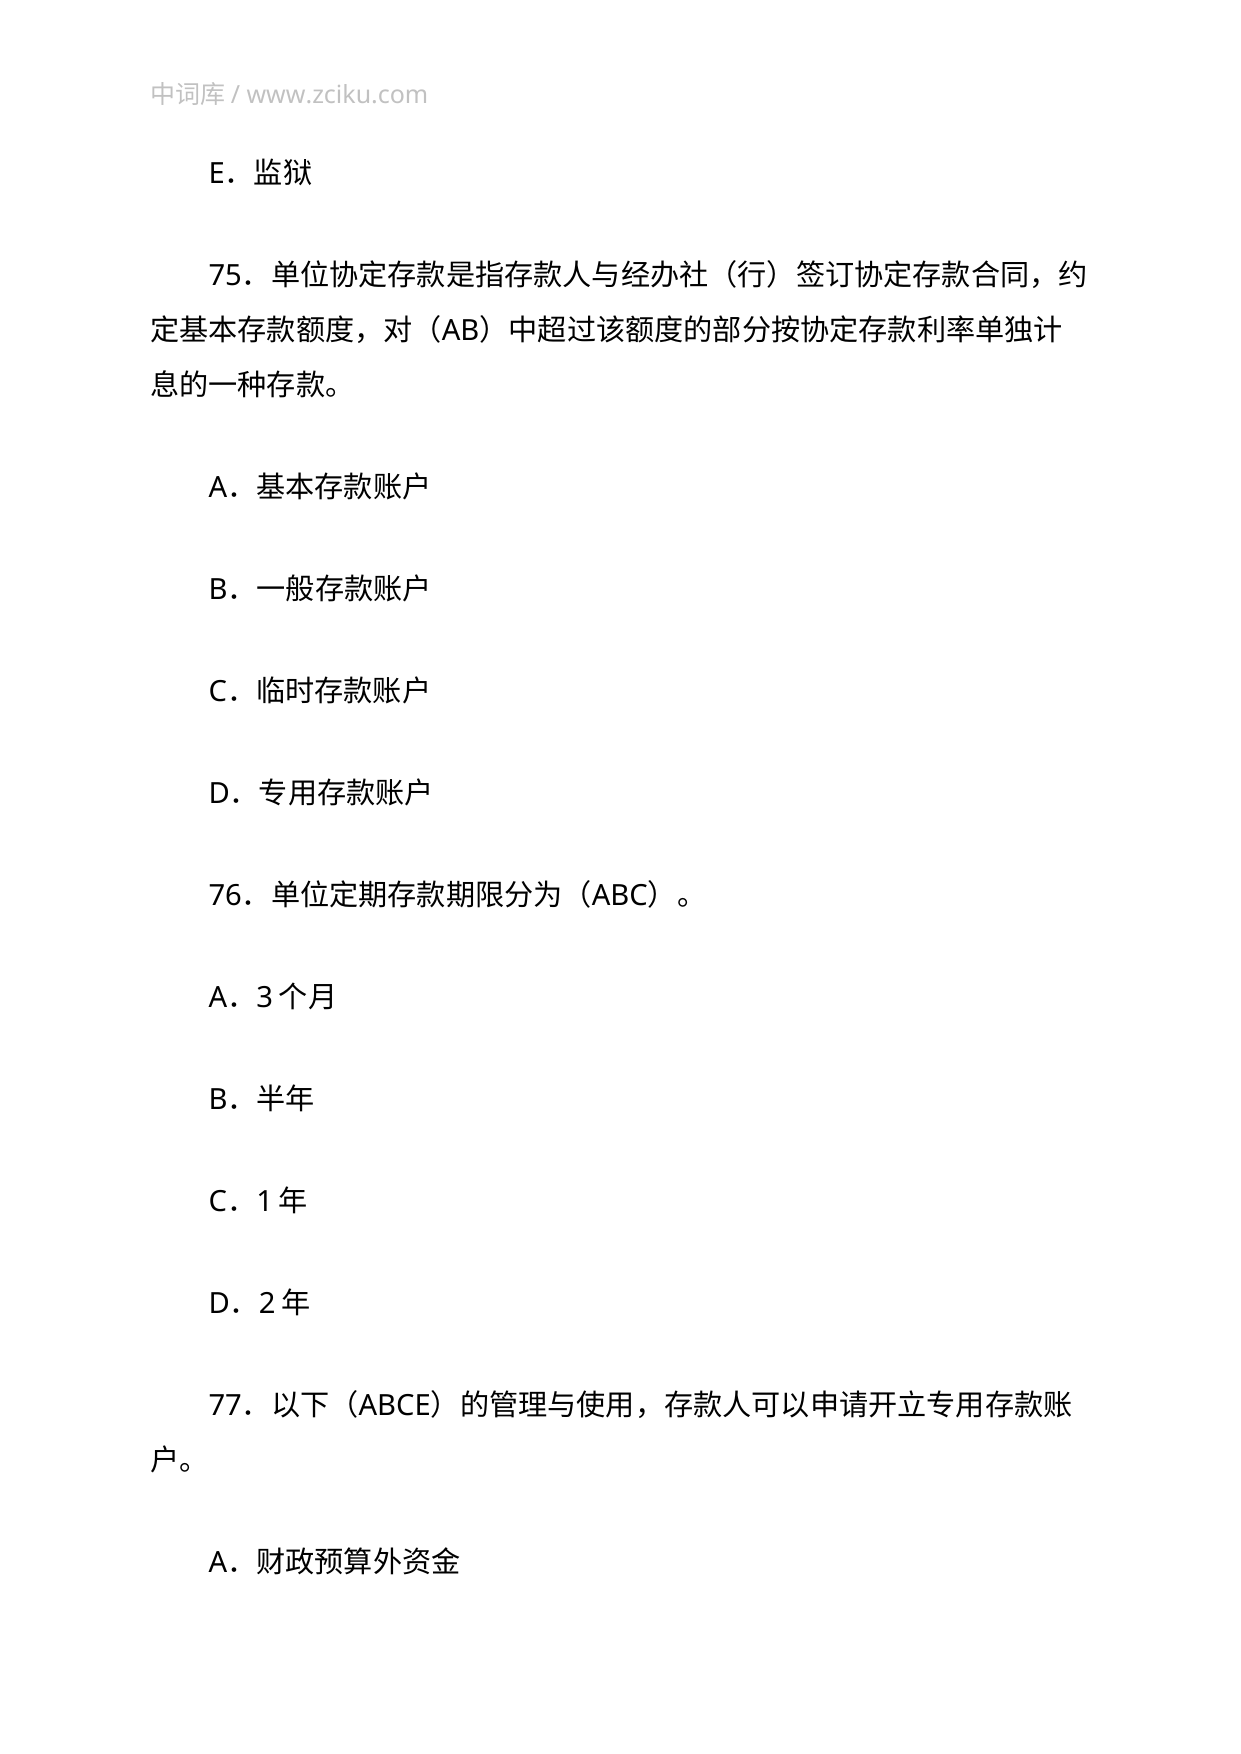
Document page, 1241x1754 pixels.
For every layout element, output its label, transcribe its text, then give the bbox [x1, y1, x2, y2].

text E．监狱 [150, 150, 1090, 192]
text 76．单位定期存款期限分为（ABC）。 [150, 872, 1090, 914]
text B．一般存款账户 [150, 566, 1090, 608]
text C．临时存款账户 [150, 668, 1090, 710]
text A．3个月 [150, 974, 1090, 1016]
text A．基本存款账户 [150, 464, 1090, 506]
text B．半年 [150, 1076, 1090, 1118]
text 75．单位协定存款是指存款人与经办社（行）签订协定存款合同，约定基本存款额度，对（AB）中超过该额度的部分按协定存款利率单独计息的一种存款。 [150, 252, 1090, 404]
text D．专用存款账户 [150, 770, 1090, 812]
text A．财政预算外资金 [150, 1538, 1090, 1581]
text D．2年 [150, 1279, 1090, 1322]
text C．1年 [150, 1178, 1090, 1220]
text 77．以下（ABCE）的管理与使用，存款人可以申请开立专用存款账户。 [150, 1382, 1090, 1479]
